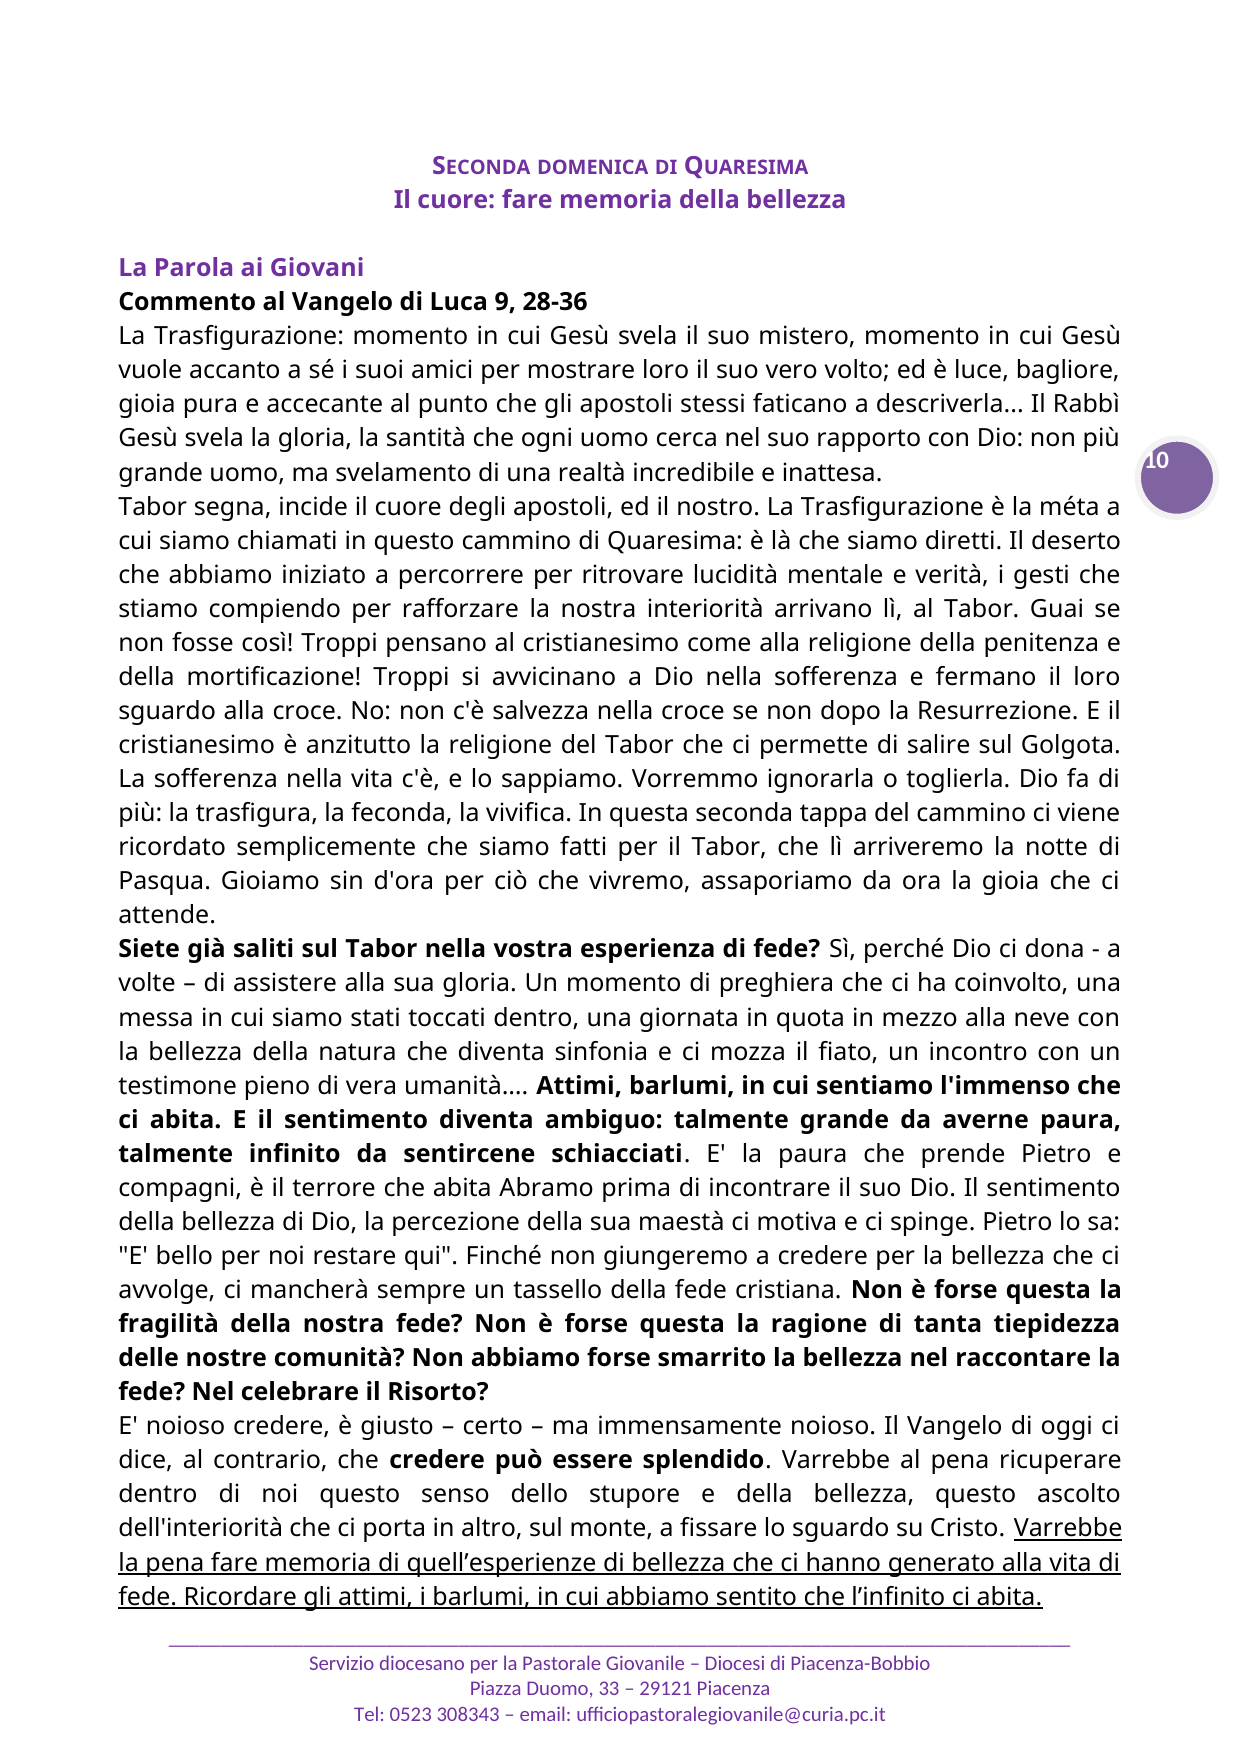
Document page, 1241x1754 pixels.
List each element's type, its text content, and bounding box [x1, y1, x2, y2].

text Il cuore: fare memoria della bellezza [118, 182, 1122, 216]
text Seconda domenica di Quaresima [118, 148, 1122, 182]
text E' noioso credere, è giusto – certo – ma immensamente noioso. Il Vangelo di oggi ci dice, al contrario, che credere può essere splendido. Varrebbe al pena ricuperare dentro di noi questo senso dello stupore e della bellezza, questo ascolto dell'interiorità che ci porta in altro, sul monte, a fissare lo sguardo su Cristo. Varrebbe la pena fare memoria di quell’esperienze di bellezza che ci hanno generato alla vita di fede. Ricordare gli attimi, i barlumi, in cui abbiamo sentito che l’infinito ci abita. [118, 1408, 1122, 1612]
text Commento al Vangelo di Luca 9, 28-36 [118, 284, 1122, 318]
text Tabor segna, incide il cuore degli apostoli, ed il nostro. La Trasfigurazione è la méta a cui siamo chiamati in questo cammino di Quaresima: è là che siamo diretti. Il deserto che abbiamo iniziato a percorrere per ritrovare lucidità mentale e verità, i gesti che stiamo compiendo per rafforzare la nostra interiorità arrivano lì, al Tabor. Guai se non fosse così! Troppi pensano al cristianesimo come alla religione della penitenza e della mortificazione! Troppi si avvicinano a Dio nella sofferenza e fermano il loro sguardo alla croce. No: non c'è salvezza nella croce se non dopo la Resurrezione. E il cristianesimo è anzitutto la religione del Tabor che ci permette di salire sul Golgota. La sofferenza nella vita c'è, e lo sappiamo. Vorremmo ignorarla o toglierla. Dio fa di più: la trasfigura, la feconda, la vivifica. In questa seconda tappa del cammino ci viene ricordato semplicemente che siamo fatti per il Tabor, che lì arriveremo la notte di Pasqua. Gioiamo sin d'ora per ciò che vivremo, assaporiamo da ora la gioia che ci attende. [118, 488, 1122, 931]
text Siete già saliti sul Tabor nella vostra esperienza di fede? Sì, perché Dio ci dona - a volte – di assistere alla sua gloria. Un momento di preghiera che ci ha coinvolto, una messa in cui siamo stati toccati dentro, una giornata in quota in mezzo alla neve con la bellezza della natura che diventa sinfonia e ci mozza il fiato, un incontro con un testimone pieno di vera umanità…. Attimi, barlumi, in cui sentiamo l'immenso che ci abita. E il sentimento diventa ambiguo: talmente grande da averne paura, talmente infinito da sentircene schiacciati. E' la paura che prende Pietro e compagni, è il terrore che abita Abramo prima di incontrare il suo Dio. Il sentimento della bellezza di Dio, la percezione della sua maestà ci motiva e ci spinge. Pietro lo sa: "E' bello per noi restare qui". Finché non giungeremo a credere per la bellezza che ci avvolge, ci mancherà sempre un tassello della fede cristiana. Non è forse questa la fragilità della nostra fede? Non è forse questa la ragione di tanta tiepidezza delle nostre comunità? Non abbiamo forse smarrito la bellezza nel raccontare la fede? Nel celebrare il Risorto? [118, 931, 1122, 1408]
text La Trasfigurazione: momento in cui Gesù svela il suo mistero, momento in cui Gesù vuole accanto a sé i suoi amici per mostrare loro il suo vero volto; ed è luce, bagliore, gioia pura e accecante al punto che gli apostoli stessi faticano a descriverla... Il Rabbì Gesù svela la gloria, la santità che ogni uomo cerca nel suo rapporto con Dio: non più grande uomo, ma svelamento di una realtà incredibile e inattesa. [118, 318, 1122, 488]
text La Parola ai Giovani [118, 250, 1122, 284]
